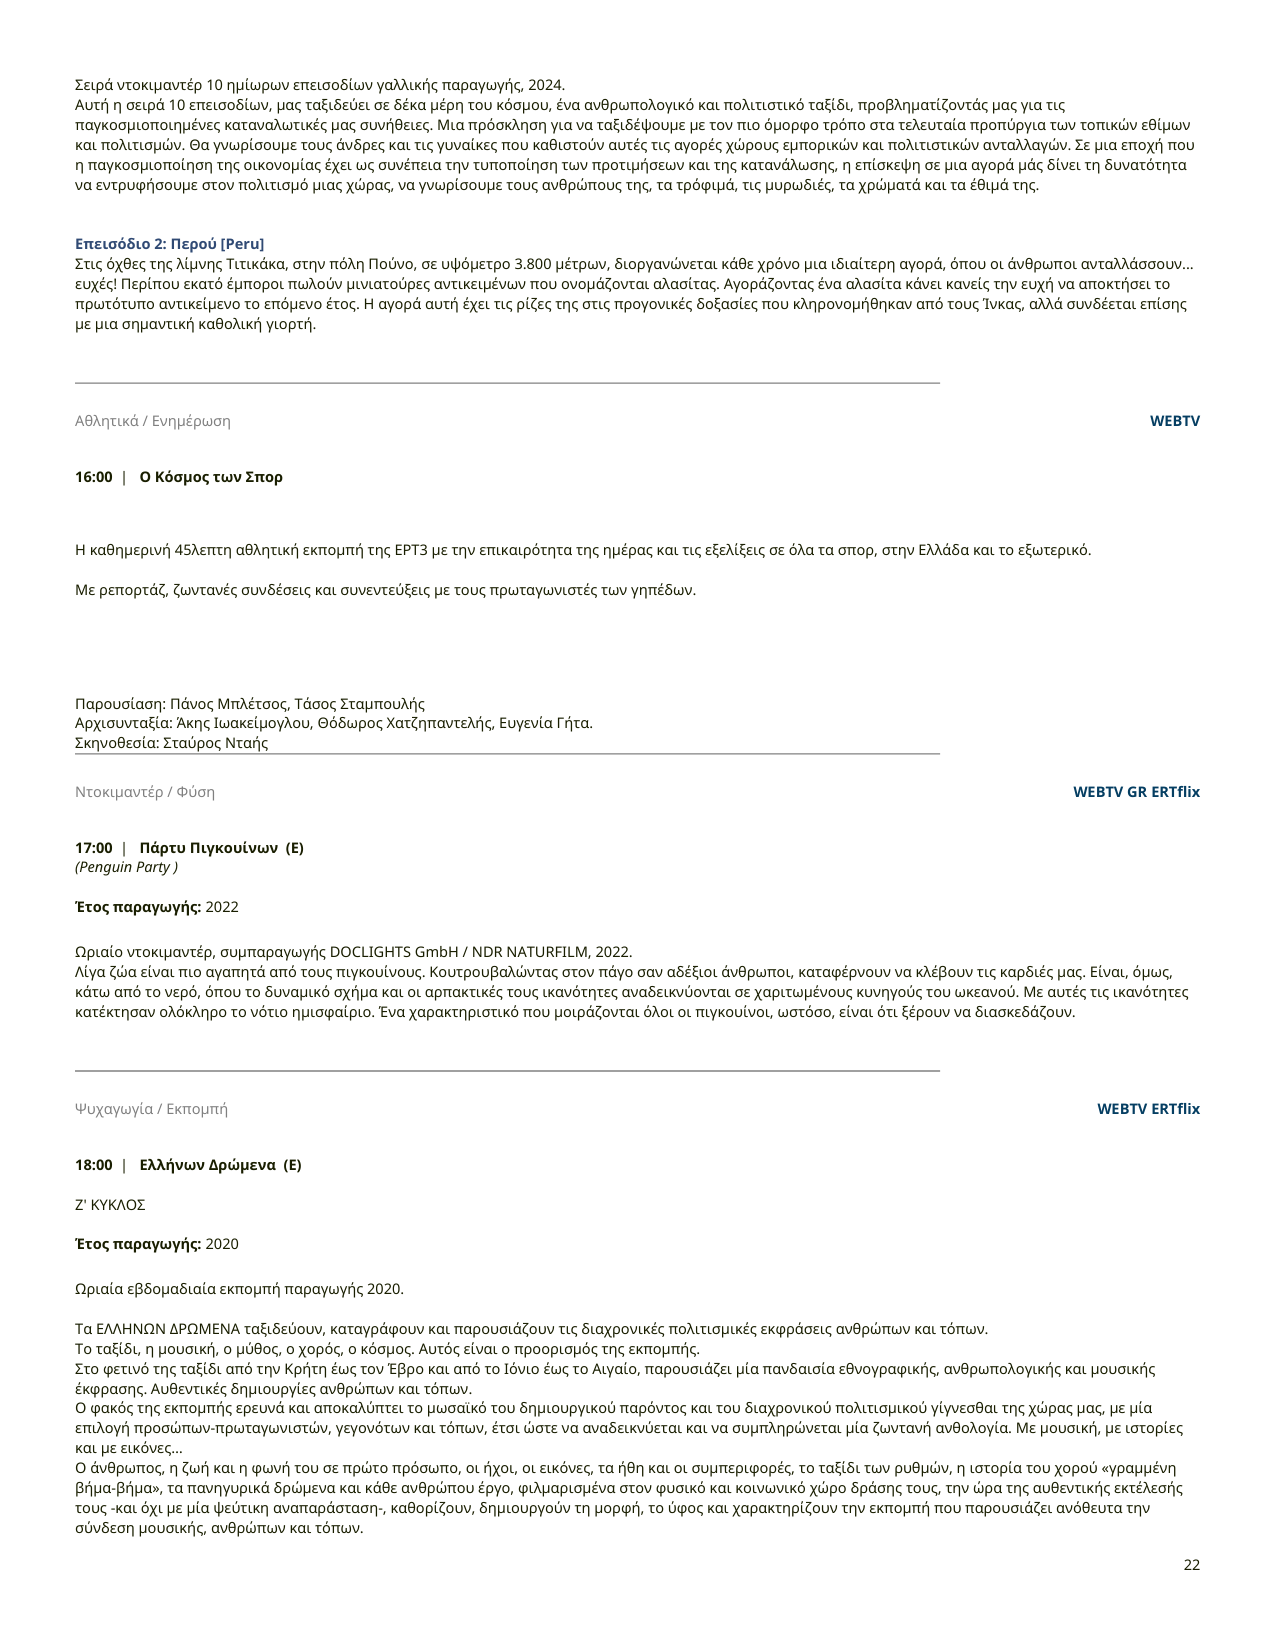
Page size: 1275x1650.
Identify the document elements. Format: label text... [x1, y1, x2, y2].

table_header WEBTV [638, 411, 1200, 431]
text Η καθημερινή 45λεπτη αθλητική εκπομπή της ΕΡΤ3 με την επικαιρότητα της ημέρας και τις εξελίξεις σε όλα τα σπορ, στην Ελλάδα και το εξωτερικό. Με ρεπορτάζ, ζωντανές συνδέσεις και συνεντεύξεις με τους πρωταγωνιστές των γηπέδων. [75, 540, 1200, 629]
text 18:00 | Ελλήνων Δρώμενα (E) Ζ' ΚΥΚΛΟΣ Έτος παραγωγής: 2020 [75, 1119, 1200, 1254]
text Παρουσίαση: Πάνος Μπλέτσος, Τάσος Σταμπουλής Αρχισυνταξία: Άκης Ιωακείμογλου, Θόδωρος Χατζηπαντελής, Ευγενία Γήτα. Σκηνοθεσία: Σταύρος Νταής [75, 654, 1200, 753]
text Επεισόδιο 2: Περού [Peru] [75, 194, 1200, 254]
text Στις όχθες της λίμνης Τιτικάκα, στην πόλη Πούνο, σε υψόμετρο 3.800 μέτρων, διοργανώνεται κάθε χρόνο μια ιδιαίτερη αγορά, όπου οι άνθρωποι ανταλλάσσουν... ευχές! Περίπου εκατό έμποροι πωλούν μινιατούρες αντικειμένων που ονομάζονται αλασίτας. Αγοράζοντας ένα αλασίτα κάνει κανείς την ευχή να αποκτήσει το πρωτότυπο αντικείμενο το επόμενο έτος. Η αγορά αυτή έχει τις ρίζες της στις προγονικές δοξασίες που κληρονομήθηκαν από τους Ίνκας, αλλά συνδέεται επίσης με μια σημαντική καθολική γιορτή. [75, 254, 1200, 334]
text Ωριαία εβδομαδιαία εκπομπή παραγωγής 2020. Τα ΕΛΛΗΝΩΝ ΔΡΩΜΕΝΑ ταξιδεύουν, καταγράφουν και παρουσιάζουν τις διαχρονικές πολιτισμικές εκφράσεις ανθρώπων και τόπων. Το ταξίδι, η μουσική, ο μύθος, ο χορός, ο κόσμος. Αυτός είναι ο προορισμός της εκπομπής. Στο φετινό της ταξίδι από την Κρήτη έως τον Έβρο και από το Ιόνιο έως το Αιγαίο, παρουσιάζει μία πανδαισία εθνογραφικής, ανθρωπολογικής και μουσικής έκφρασης. Αυθεντικές δημιουργίες ανθρώπων και τόπων. Ο φακός της εκπομπής ερευνά και αποκαλύπτει το μωσαϊκό του δημιουργικού παρόντος και του διαχρονικού πολιτισμικού γίγνεσθαι της χώρας μας, με μία επιλογή προσώπων-πρωταγωνιστών, γεγονότων και τόπων, έτσι ώστε να αναδεικνύεται και να συμπληρώνεται μία ζωντανή ανθολογία. Με μουσική, με ιστορίες και με εικόνες… Ο άνθρωπος, η ζωή και η φωνή του σε πρώτο πρόσωπο, οι ήχοι, οι εικόνες, τα ήθη και οι συμπεριφορές, το ταξίδι των ρυθμών, η ιστορία του χορού «γραμμένη βήμα-βήμα», τα πανηγυρικά δρώμενα και κάθε ανθρώπου έργο, φιλμαρισμένα στον φυσικό και κοινωνικό χώρο δράσης τους, την ώρα της αυθεντικής εκτέλεσής τους -και όχι με μία ψεύτικη αναπαράσταση-, καθορίζουν, δημιουργούν τη μορφή, το ύφος και χαρακτηρίζουν την εκπομπή που παρουσιάζει ανόθευτα την σύνδεση μουσικής, ανθρώπων και τόπων. [75, 1279, 1200, 1538]
table_header WEBTV ERTflix [638, 1099, 1200, 1119]
text 16:00 | Ο Κόσμος των Σπορ [75, 431, 1200, 515]
text Ωριαίο ντοκιμαντέρ, συμπαραγωγής DOCLIGHTS GmbH / NDR NATURFILM, 2022. Λίγα ζώα είναι πιο αγαπητά από τους πιγκουίνους. Κουτρουβαλώντας στον πάγο σαν αδέξιοι άνθρωποι, καταφέρνουν να κλέβουν τις καρδιές μας. Είναι, όμως, κάτω από το νερό, όπου το δυναμικό σχήμα και οι αρπακτικές τους ικανότητες αναδεικνύονται σε χαριτωμένους κυνηγούς του ωκεανού. Με αυτές τις ικανότητες κατέκτησαν ολόκληρο το νότιο ημισφαίριο. Ένα χαρακτηριστικό που μοιράζονται όλοι οι πιγκουίνοι, ωστόσο, είναι ότι ξέρουν να διασκεδάζουν. [75, 942, 1200, 1022]
table_header Αθλητικά / Ενημέρωση [75, 411, 637, 431]
text 17:00 | Πάρτυ Πιγκουίνων (E) (Penguin Party ) Έτος παραγωγής: 2022 [75, 802, 1200, 917]
table_header WEBTV GR ERTflix [638, 782, 1200, 802]
table_header Ντοκιμαντέρ / Φύση [75, 782, 637, 802]
text Σειρά ντοκιμαντέρ 10 ημίωρων επεισοδίων γαλλικής παραγωγής, 2024. Αυτή η σειρά 10 επεισοδίων, μας ταξιδεύει σε δέκα μέρη του κόσμου, ένα ανθρωπολογικό και πολιτιστικό ταξίδι, προβληματίζοντάς μας για τις παγκοσμιοποιημένες καταναλωτικές μας συνήθειες. Μια πρόσκληση για να ταξιδέψουμε με τον πιο όμορφο τρόπο στα τελευταία προπύργια των τοπικών εθίμων και πολιτισμών. Θα γνωρίσουμε τους άνδρες και τις γυναίκες που καθιστούν αυτές τις αγορές χώρους εμπορικών και πολιτιστικών ανταλλαγών. Σε μια εποχή που η παγκοσμιοποίηση της οικονομίας έχει ως συνέπεια την τυποποίηση των προτιμήσεων και της κατανάλωσης, η επίσκεψη σε μια αγορά μάς δίνει τη δυνατότητα να εντρυφήσουμε στον πολιτισμό μιας χώρας, να γνωρίσουμε τους ανθρώπους της, τα τρόφιμά, τις μυρωδιές, τα χρώματά και τα έθιμά της. [75, 75, 1200, 194]
table_header Ψυχαγωγία / Εκπομπή [75, 1099, 637, 1119]
